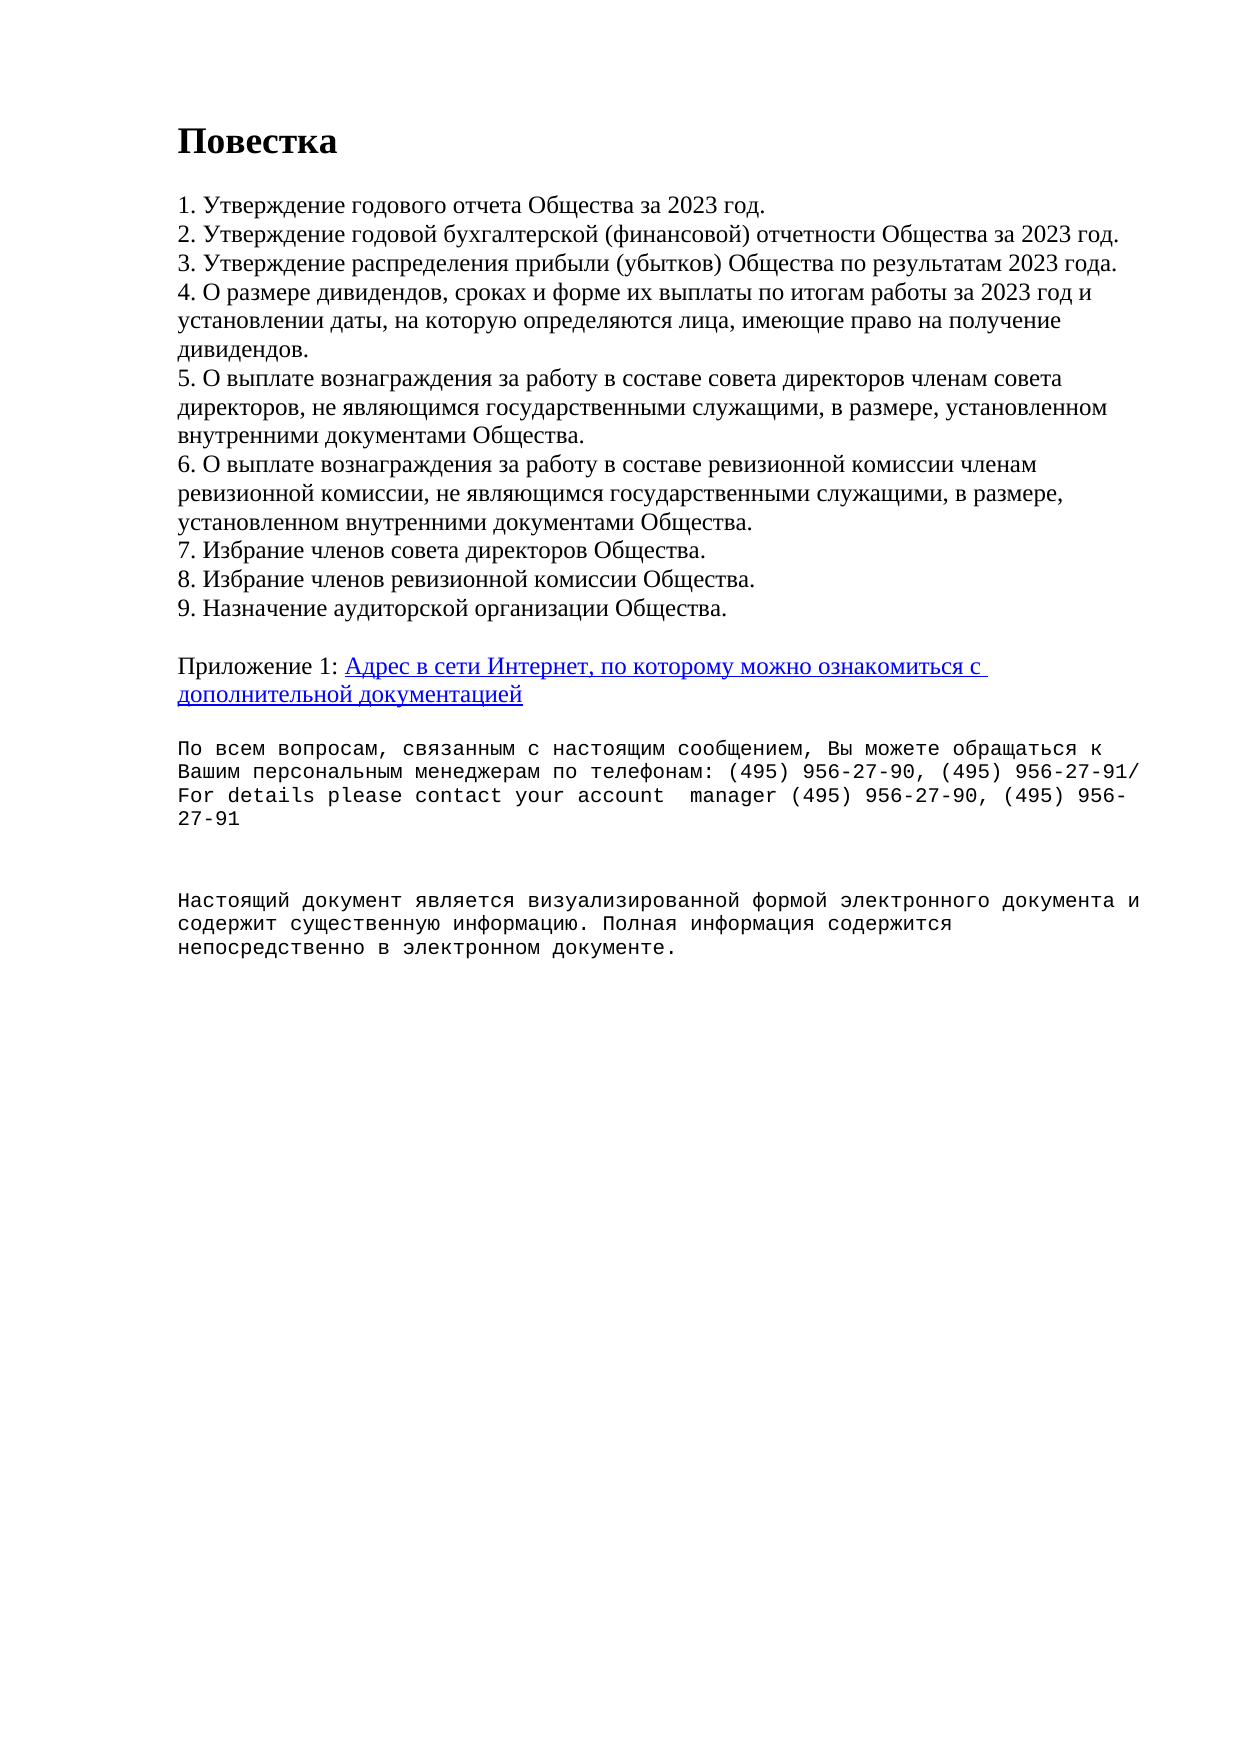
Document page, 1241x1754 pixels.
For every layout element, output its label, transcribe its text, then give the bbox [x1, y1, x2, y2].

text По всем вопросам, связанным с настоящим сообщением, Вы можете обращаться к Вашим персональным менеджерам по телефонам: (495) 956-27-90, (495) 956-27-91/ For details please contact your account manager (495) 956-27-90, (495) 956-27-91 [177, 737, 1152, 832]
text 1. Утверждение годового отчета Общества за 2023 год. 2. Утверждение годовой бухгалтерской (финансовой) отчетности Общества за 2023 год. 3. Утверждение распределения прибыли (убытков) Общества по результатам 2023 года. 4. О размере дивидендов, сроках и форме их выплаты по итогам работы за 2023 год и установлении даты, на которую определяются лица, имеющие право на получение дивидендов. 5. О выплате вознаграждения за работу в составе совета директоров членам совета директоров, не являющимся государственными служащими, в размере, установленном внутренними документами Общества. 6. О выплате вознаграждения за работу в составе ревизионной комиссии членам ревизионной комиссии, не являющимся государственными служащими, в размере, установленном внутренними документами Общества. 7. Избрание членов совета директоров Общества. 8. Избрание членов ревизионной комиссии Общества. 9. Назначение аудиторской организации Общества. [177, 190, 1152, 622]
subtitle Повестка [177, 118, 1152, 161]
text Настоящий документ является визуализированной формой электронного документа и содержит существенную информацию. Полная информация содержится непосредственно в электронном документе. [177, 889, 1152, 961]
text Приложение 1: Адрес в сети Интернет, по которому можно ознакомиться с дополнительной документацией [177, 651, 1152, 708]
